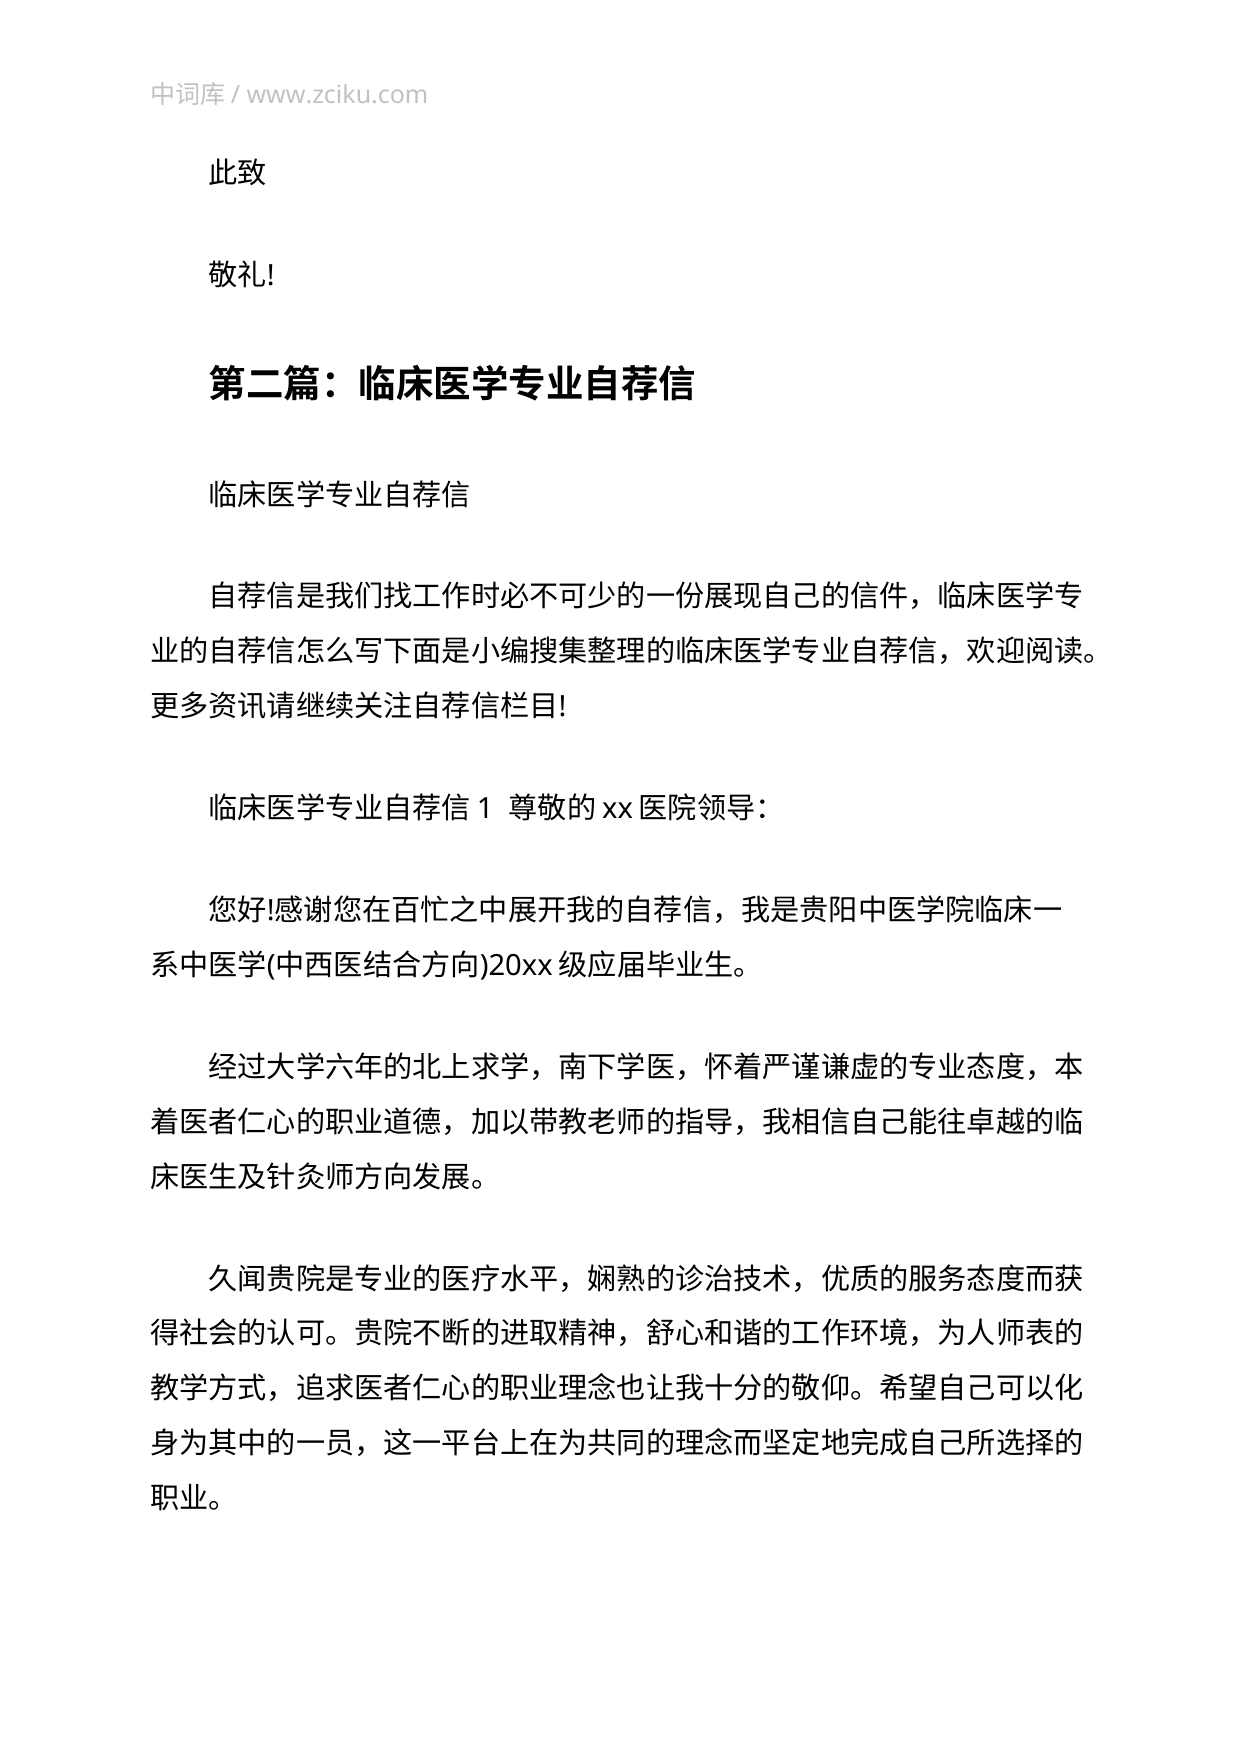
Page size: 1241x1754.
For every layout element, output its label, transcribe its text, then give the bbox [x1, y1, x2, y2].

text 经过大学六年的北上求学，南下学医，怀着严谨谦虚的专业态度，本着医者仁心的职业道德，加以带教老师的指导，我相信自己能往卓越的临床医生及针灸师方向发展。 [150, 1044, 1090, 1196]
text 临床医学专业自荐信1 尊敬的xx医院领导： [150, 785, 1090, 827]
text 敬礼! [150, 252, 1090, 294]
text 自荐信是我们找工作时必不可少的一份展现自己的信件，临床医学专业的自荐信怎么写下面是小编搜集整理的临床医学专业自荐信，欢迎阅读。更多资讯请继续关注自荐信栏目! [150, 573, 1090, 725]
text 您好!感谢您在百忙之中展开我的自荐信，我是贵阳中医学院临床一系中医学(中西医结合方向)20xx级应届毕业生。 [150, 887, 1090, 984]
text 临床医学专业自荐信 [150, 471, 1090, 513]
text 此致 [150, 150, 1090, 192]
text 久闻贵院是专业的医疗水平，娴熟的诊治技术，优质的服务态度而获得社会的认可。贵院不断的进取精神，舒心和谐的工作环境，为人师表的教学方式，追求医者仁心的职业理念也让我十分的敬仰。希望自己可以化身为其中的一员，这一平台上在为共同的理念而坚定地完成自己所选择的职业。 [150, 1255, 1090, 1517]
text 第二篇：临床医学专业自荐信 [150, 354, 1090, 408]
